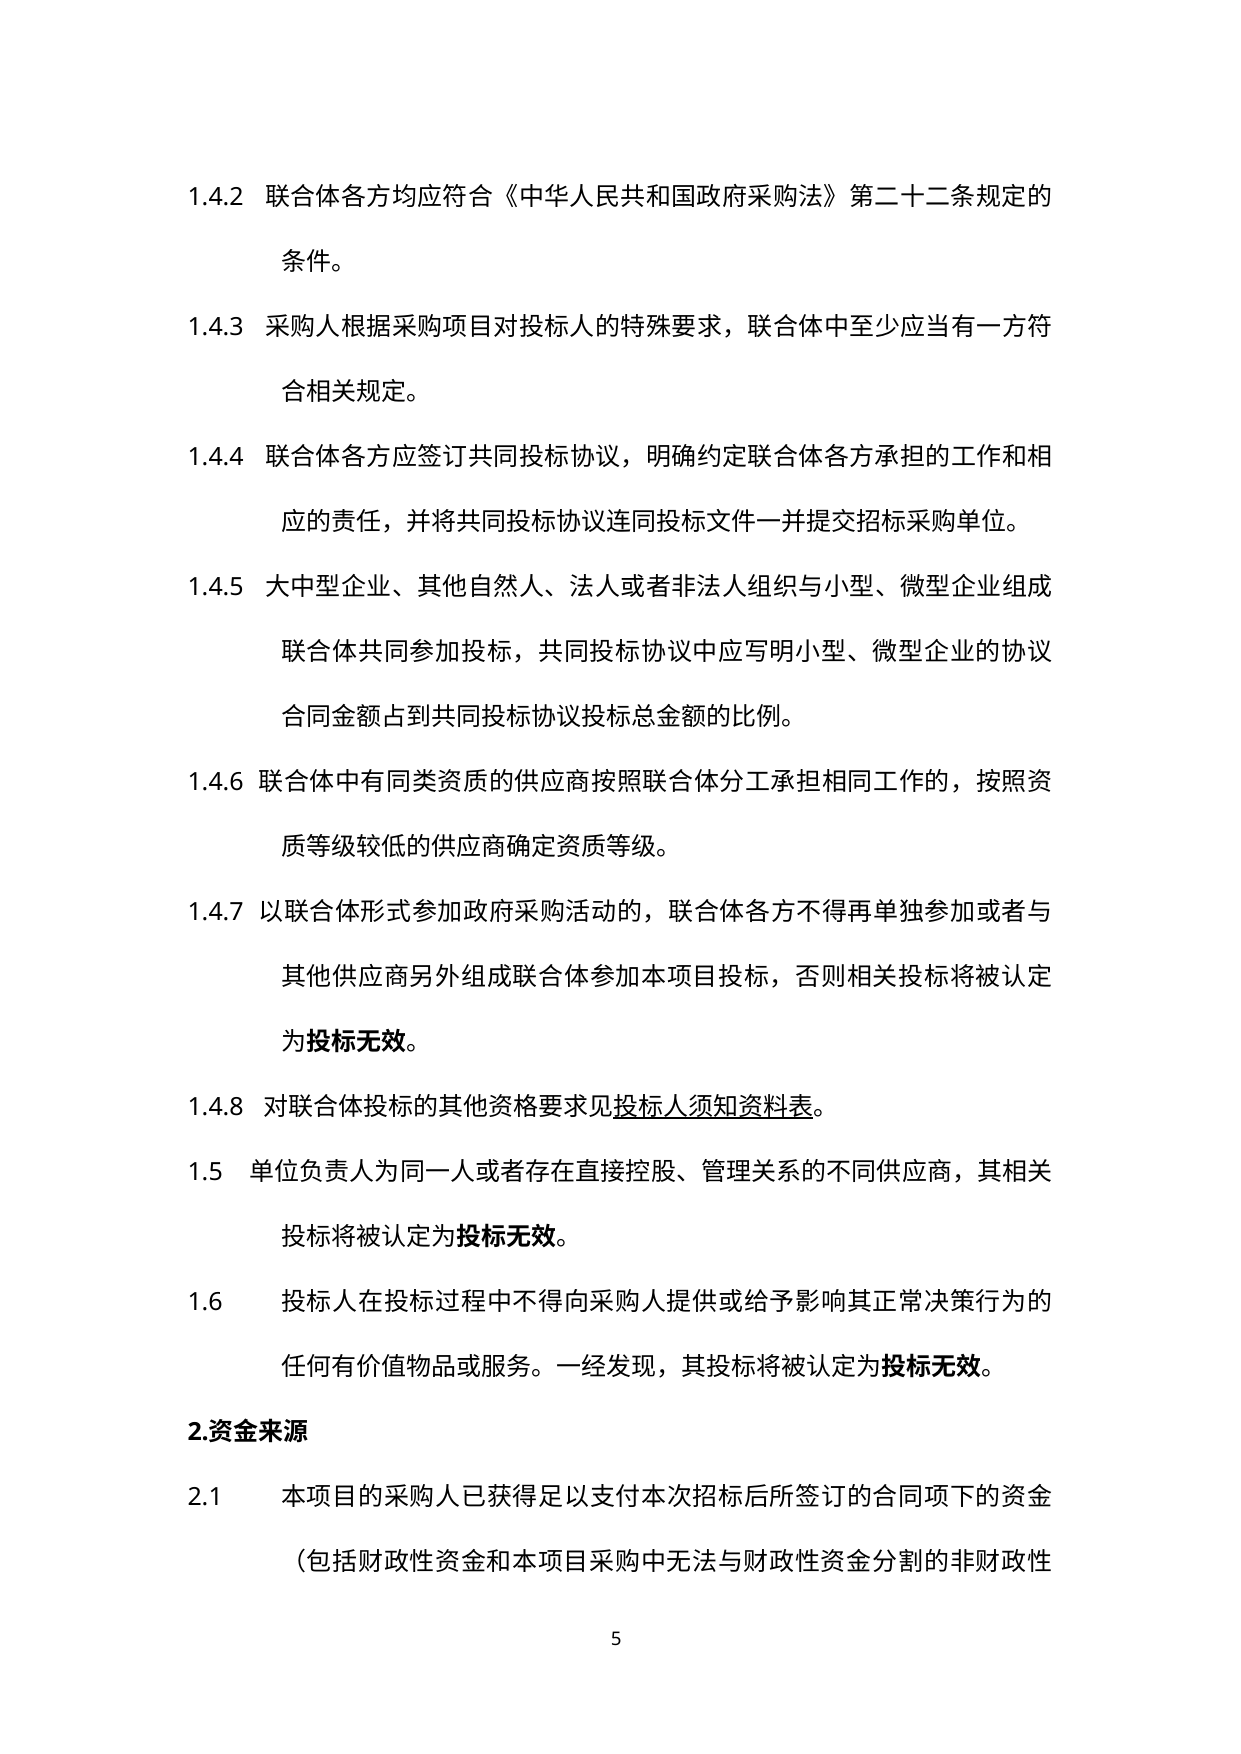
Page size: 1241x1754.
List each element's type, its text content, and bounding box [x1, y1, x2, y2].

text 1.4.5 大中型企业、其他自然人、法人或者非法人组织与小型、微型企业组成联合体共同参加投标，共同投标协议中应写明小型、微型企业的协议合同金额占到共同投标协议投标总金额的比例。 [187, 552, 1053, 747]
text 1.4.4 联合体各方应签订共同投标协议，明确约定联合体各方承担的工作和相应的责任，并将共同投标协议连同投标文件一并提交招标采购单位。 [187, 422, 1053, 552]
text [187, 1462, 1053, 1592]
text 1.4.6 联合体中有同类资质的供应商按照联合体分工承担相同工作的，按照资质等级较低的供应商确定资质等级。 [187, 747, 1053, 877]
text 1.6 投标人在投标过程中不得向采购人提供或给予影响其正常决策行为的任何有价值物品或服务。一经发现，其投标将被认定为投标无效。 [187, 1267, 1053, 1397]
text 1.4.8 对联合体投标的其他资格要求见投标人须知资料表。 [187, 1072, 1053, 1137]
subtitle 2.资金来源 [187, 1397, 1053, 1462]
text 1.4.7 以联合体形式参加政府采购活动的，联合体各方不得再单独参加或者与其他供应商另外组成联合体参加本项目投标，否则相关投标将被认定为投标无效。 [187, 877, 1053, 1072]
text 1.4.3 采购人根据采购项目对投标人的特殊要求，联合体中至少应当有一方符合相关规定。 [187, 292, 1053, 422]
text 1.4.2 联合体各方均应符合《中华人民共和国政府采购法》第二十二条规定的条件。 [187, 162, 1053, 292]
text 1.5 单位负责人为同一人或者存在直接控股、管理关系的不同供应商，其相关投标将被认定为投标无效。 [187, 1137, 1053, 1267]
